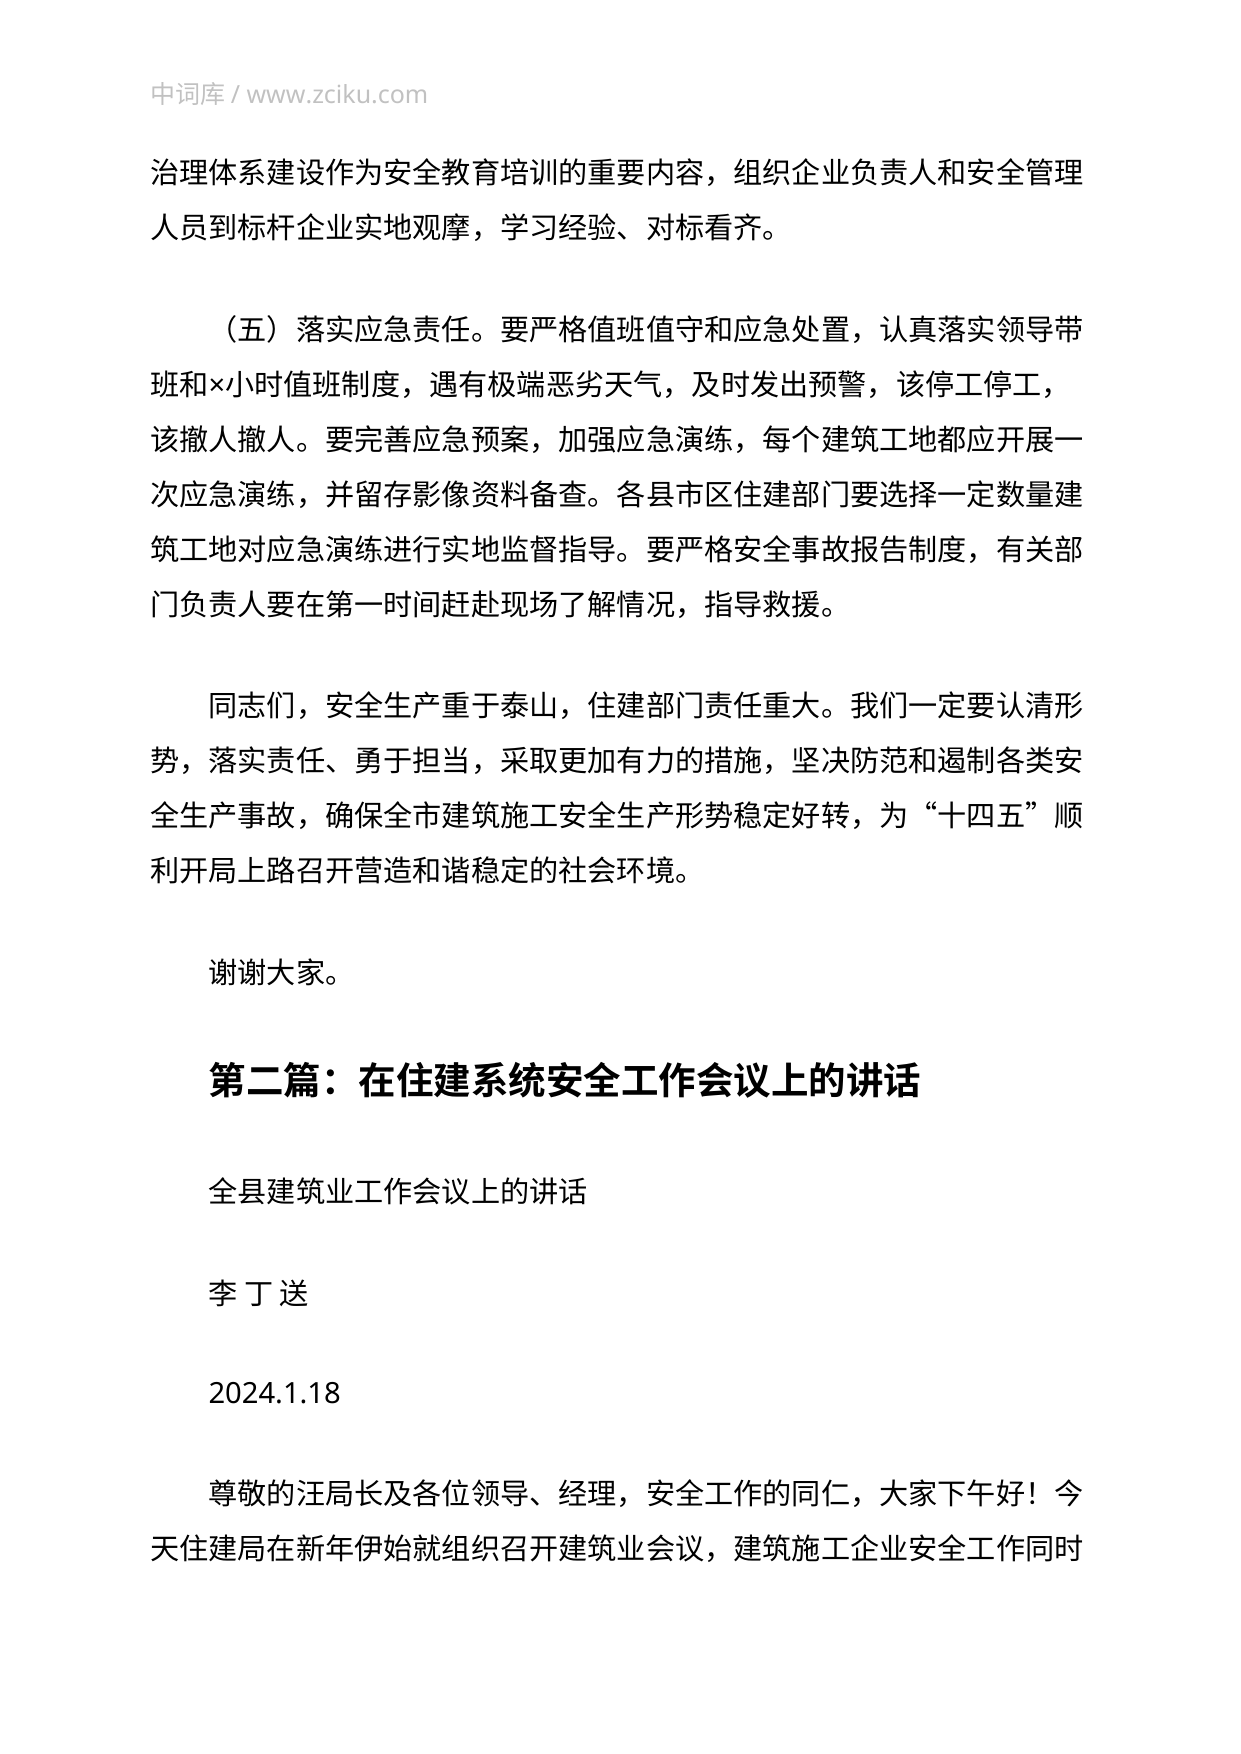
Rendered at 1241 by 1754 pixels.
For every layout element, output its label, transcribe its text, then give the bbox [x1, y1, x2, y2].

text 谢谢大家。 [150, 949, 1090, 992]
text 2024.1.18 [150, 1372, 1090, 1412]
text 李 丁 送 [150, 1270, 1090, 1313]
text 第二篇：在住建系统安全工作会议上的讲话 [150, 1051, 1090, 1106]
text （五）落实应急责任。要严格值班值守和应急处置，认真落实领导带班和×小时值班制度，遇有极端恶劣天气，及时发出预警，该停工停工，该撤人撤人。要完善应急预案，加强应急演练，每个建筑工地都应开展一次应急演练，并留存影像资料备查。各县市区住建部门要选择一定数量建筑工地对应急演练进行实地监督指导。要严格安全事故报告制度，有关部门负责人要在第一时间赶赴现场了解情况，指导救援。 [150, 307, 1090, 623]
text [150, 1471, 1090, 1568]
text 同志们，安全生产重于泰山，住建部门责任重大。我们一定要认清形势，落实责任、勇于担当，采取更加有力的措施，坚决防范和遏制各类安全生产事故，确保全市建筑施工安全生产形势稳定好转，为“十四五”顺利开局上路召开营造和谐稳定的社会环境。 [150, 683, 1090, 890]
text 全县建筑业工作会议上的讲话 [150, 1169, 1090, 1211]
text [150, 150, 1090, 247]
